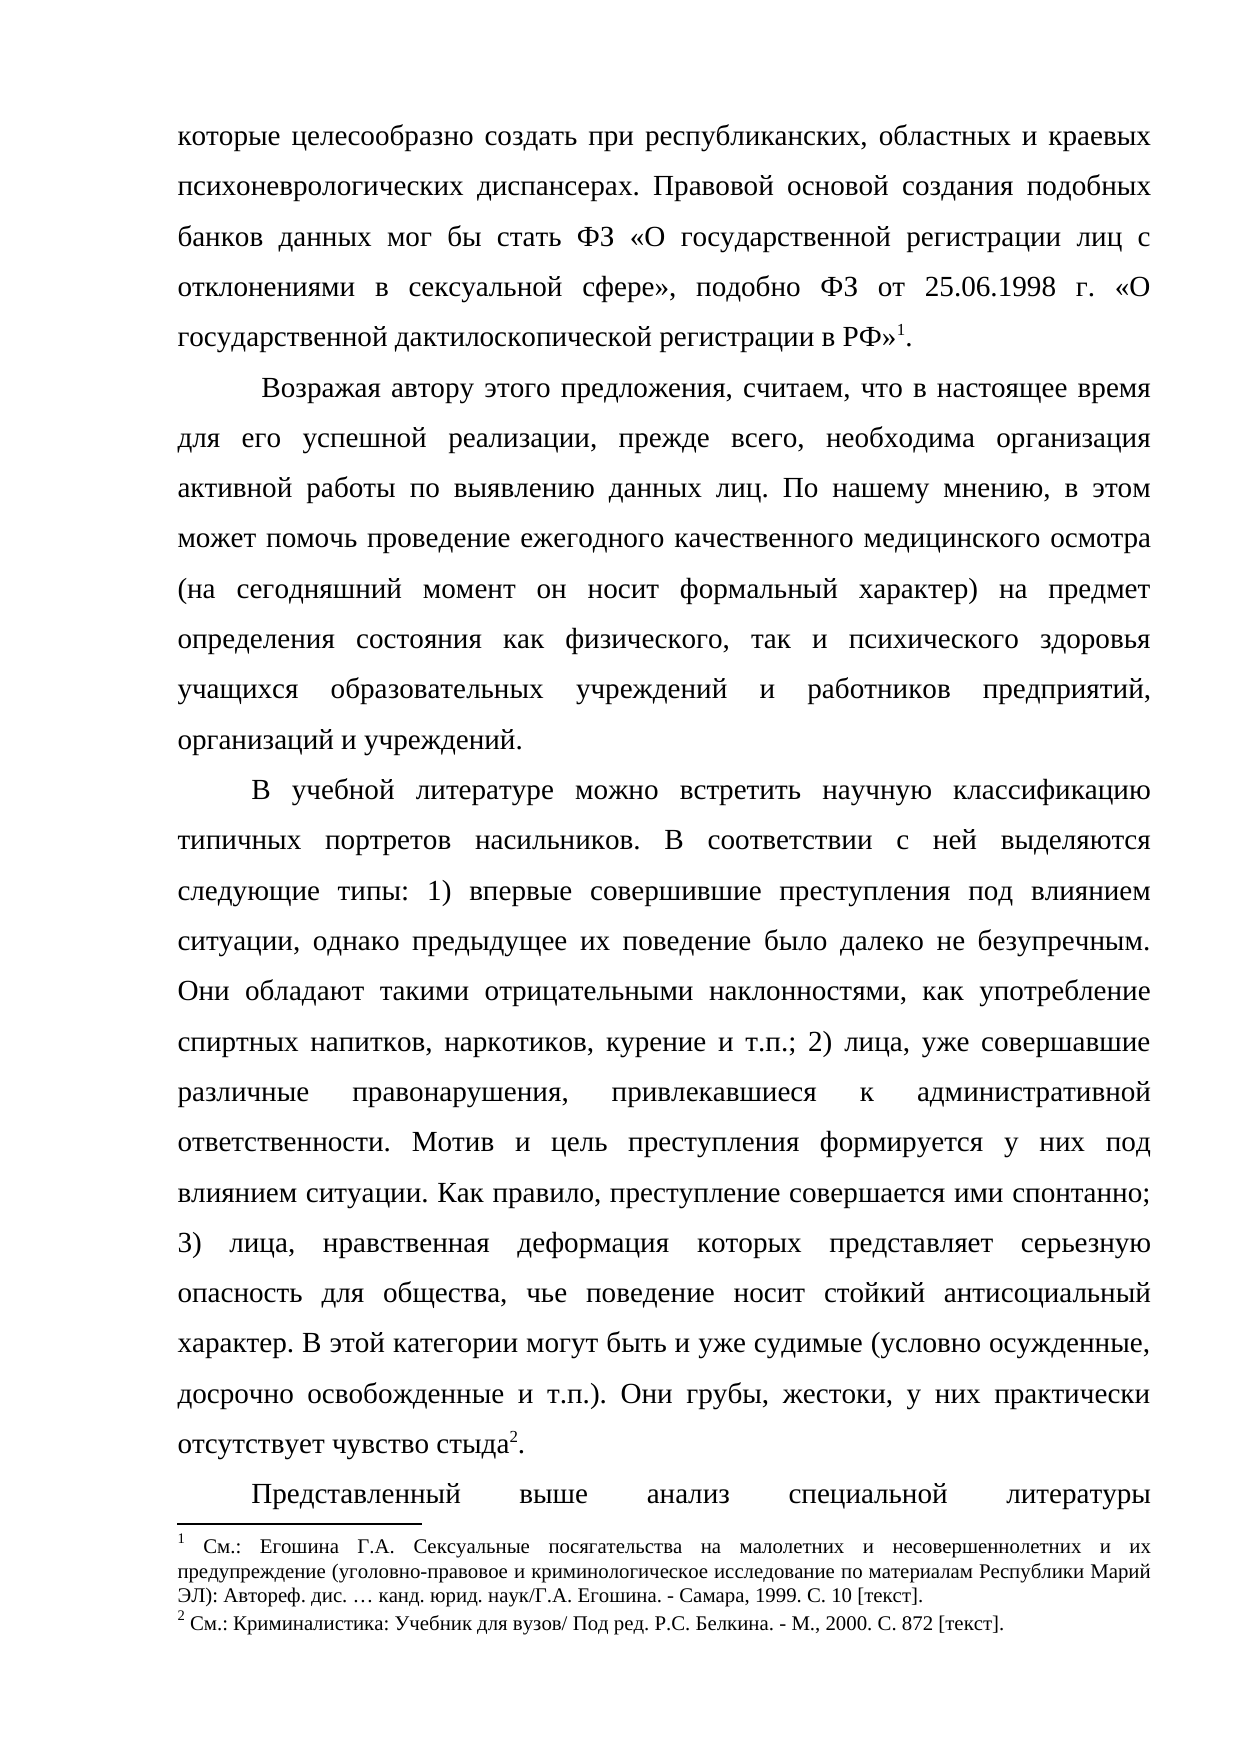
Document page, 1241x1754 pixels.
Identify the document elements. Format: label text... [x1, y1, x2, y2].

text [177, 118, 1152, 353]
text Возражая автору этого предложения, считаем, что в настоящее время для его успешной реализации, прежде всего, необходима организация активной работы по выявлению данных лиц. По нашему мнению, в этом может помочь проведение ежегодного качественного медицинского осмотра (на сегодняшний момент он носит формальный характер) на предмет определения состояния как физического, так и психического здоровья учащихся образовательных учреждений и работников предприятий, организаций и учреждений. [177, 370, 1152, 755]
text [177, 1477, 1152, 1510]
text В учебной литературе можно встретить научную классификацию типичных портретов насильников. В соответствии с ней выделяются следующие типы: 1) впервые совершившие преступления под влиянием ситуации, однако предыдущее их поведение было далеко не безупречным. Они обладают такими отрицательными наклонностями, как употребление спиртных напитков, наркотиков, курение и т.п.; 2) лица, уже совершавшие различные правонарушения, привлекавшиеся к административной ответственности. Мотив и цель преступления формируется у них под влиянием ситуации. Как правило, преступление совершается ими спонтанно; 3) лица, нравственная деформация которых представляет серьезную опасность для общества, чье поведение носит стойкий антисоциальный характер. В этой категории могут быть и уже судимые (условно осужденные, досрочно освобожденные и т.п.). Они грубы, жестоки, у них практически отсутствует чувство стыда. [177, 772, 1152, 1460]
